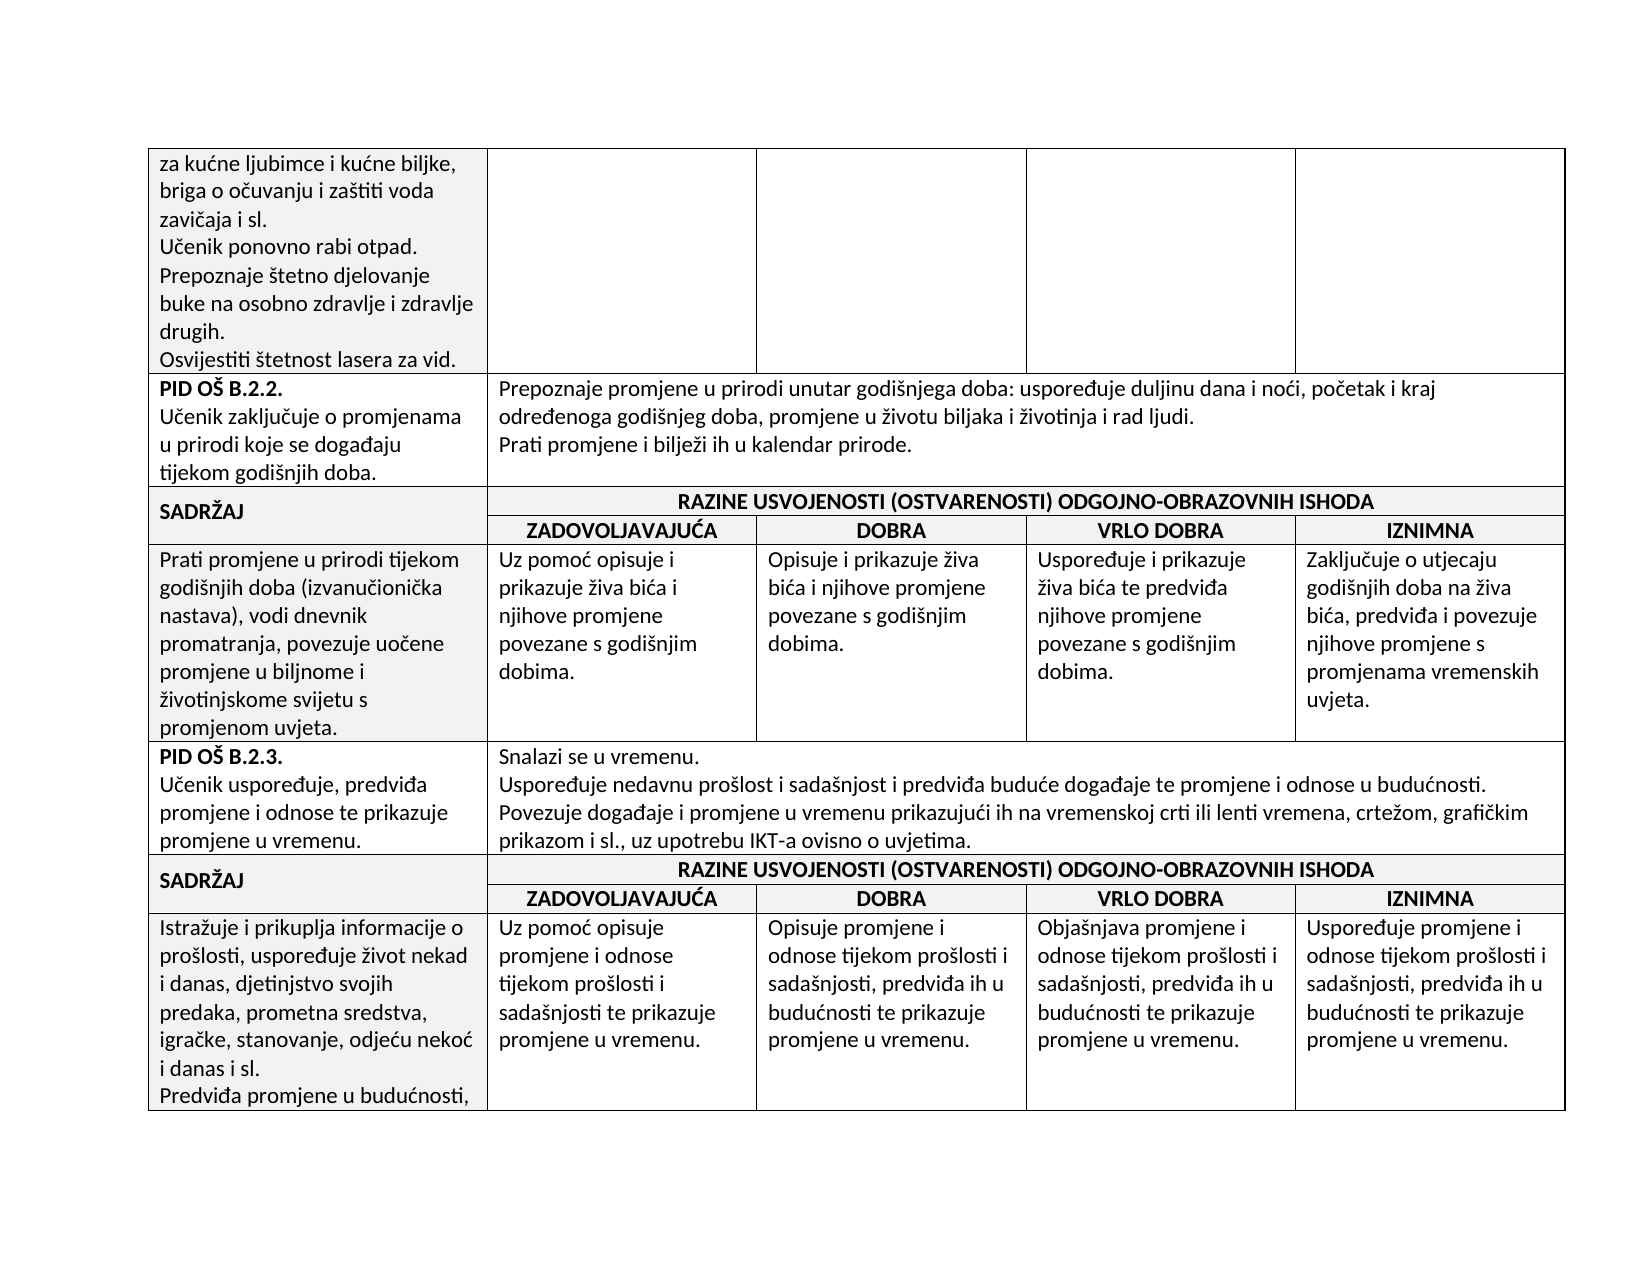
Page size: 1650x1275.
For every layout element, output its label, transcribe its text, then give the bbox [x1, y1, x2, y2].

table_cell RAZINE USVOJENOSTI (OSTVARENOSTI) ODGOJNO-OBRAZOVNIH ISHODA [488, 855, 1564, 883]
table_cell Opisuje i prikazuje živa bića i njihove promjene povezane s godišnjim dobima. [757, 545, 1026, 741]
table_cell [149, 914, 487, 1110]
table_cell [757, 914, 1026, 1110]
table_cell Prati promjene u prirodi tijekom godišnjih doba (izvanučionička nastava), vodi dnevnik promatranja, povezuje uočene promjene u biljnome i životinjskome svijetu s promjenom uvjeta. [149, 545, 487, 741]
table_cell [1027, 914, 1295, 1110]
table_cell PID OŠ B.2.2. Učenik zaključuje o promjenama u prirodi koje se događaju tijekom godišnjih doba. [149, 374, 487, 486]
table_cell RAZINE USVOJENOSTI (OSTVARENOSTI) ODGOJNO-OBRAZOVNIH ISHODA [488, 487, 1564, 515]
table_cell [1296, 149, 1564, 373]
table_cell IZNIMNA [1296, 885, 1564, 912]
table_cell SADRŽAJ [149, 487, 487, 544]
table_cell Uz pomoć opisuje i prikazuje živa bića i njihove promjene povezane s godišnjim dobima. [488, 545, 756, 741]
table_cell DOBRA [757, 885, 1026, 912]
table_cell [488, 149, 756, 373]
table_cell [488, 914, 756, 1110]
table_cell SADRŽAJ [149, 855, 487, 912]
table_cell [1027, 149, 1295, 373]
table_cell DOBRA [757, 516, 1026, 544]
table_cell ZADOVOLJAVAJUĆA [488, 885, 756, 912]
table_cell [149, 149, 487, 373]
table_cell Uspoređuje i prikazuje živa bića te predviđa njihove promjene povezane s godišnjim dobima. [1027, 545, 1295, 741]
table_cell Zaključuje o utjecaju godišnjih doba na živa bića, predviđa i povezuje njihove promjene s promjenama vremenskih uvjeta. [1296, 545, 1564, 741]
table_cell PID OŠ B.2.3. Učenik uspoređuje, predviđa promjene i odnose te prikazuje promjene u vremenu. [149, 742, 487, 854]
table_cell ZADOVOLJAVAJUĆA [488, 516, 756, 544]
table_cell Prepoznaje promjene u prirodi unutar godišnjega doba: uspoređuje duljinu dana i noći, početak i kraj određenoga godišnjeg doba, promjene u životu biljaka i životinja i rad ljudi. Prati promjene i bilježi ih u kalendar prirode. [488, 374, 1564, 486]
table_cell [757, 149, 1026, 373]
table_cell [1296, 914, 1564, 1110]
table_cell IZNIMNA [1296, 516, 1564, 544]
table_cell VRLO DOBRA [1027, 885, 1295, 912]
table_cell VRLO DOBRA [1027, 516, 1295, 544]
table_cell Snalazi se u vremenu. Uspoređuje nedavnu prošlost i sadašnjost i predviđa buduće događaje te promjene i odnose u budućnosti. Povezuje događaje i promjene u vremenu prikazujući ih na vremenskoj crti ili lenti vremena, crtežom, grafičkim prikazom i sl., uz upotrebu IKT-a ovisno o uvjetima. [488, 742, 1564, 854]
